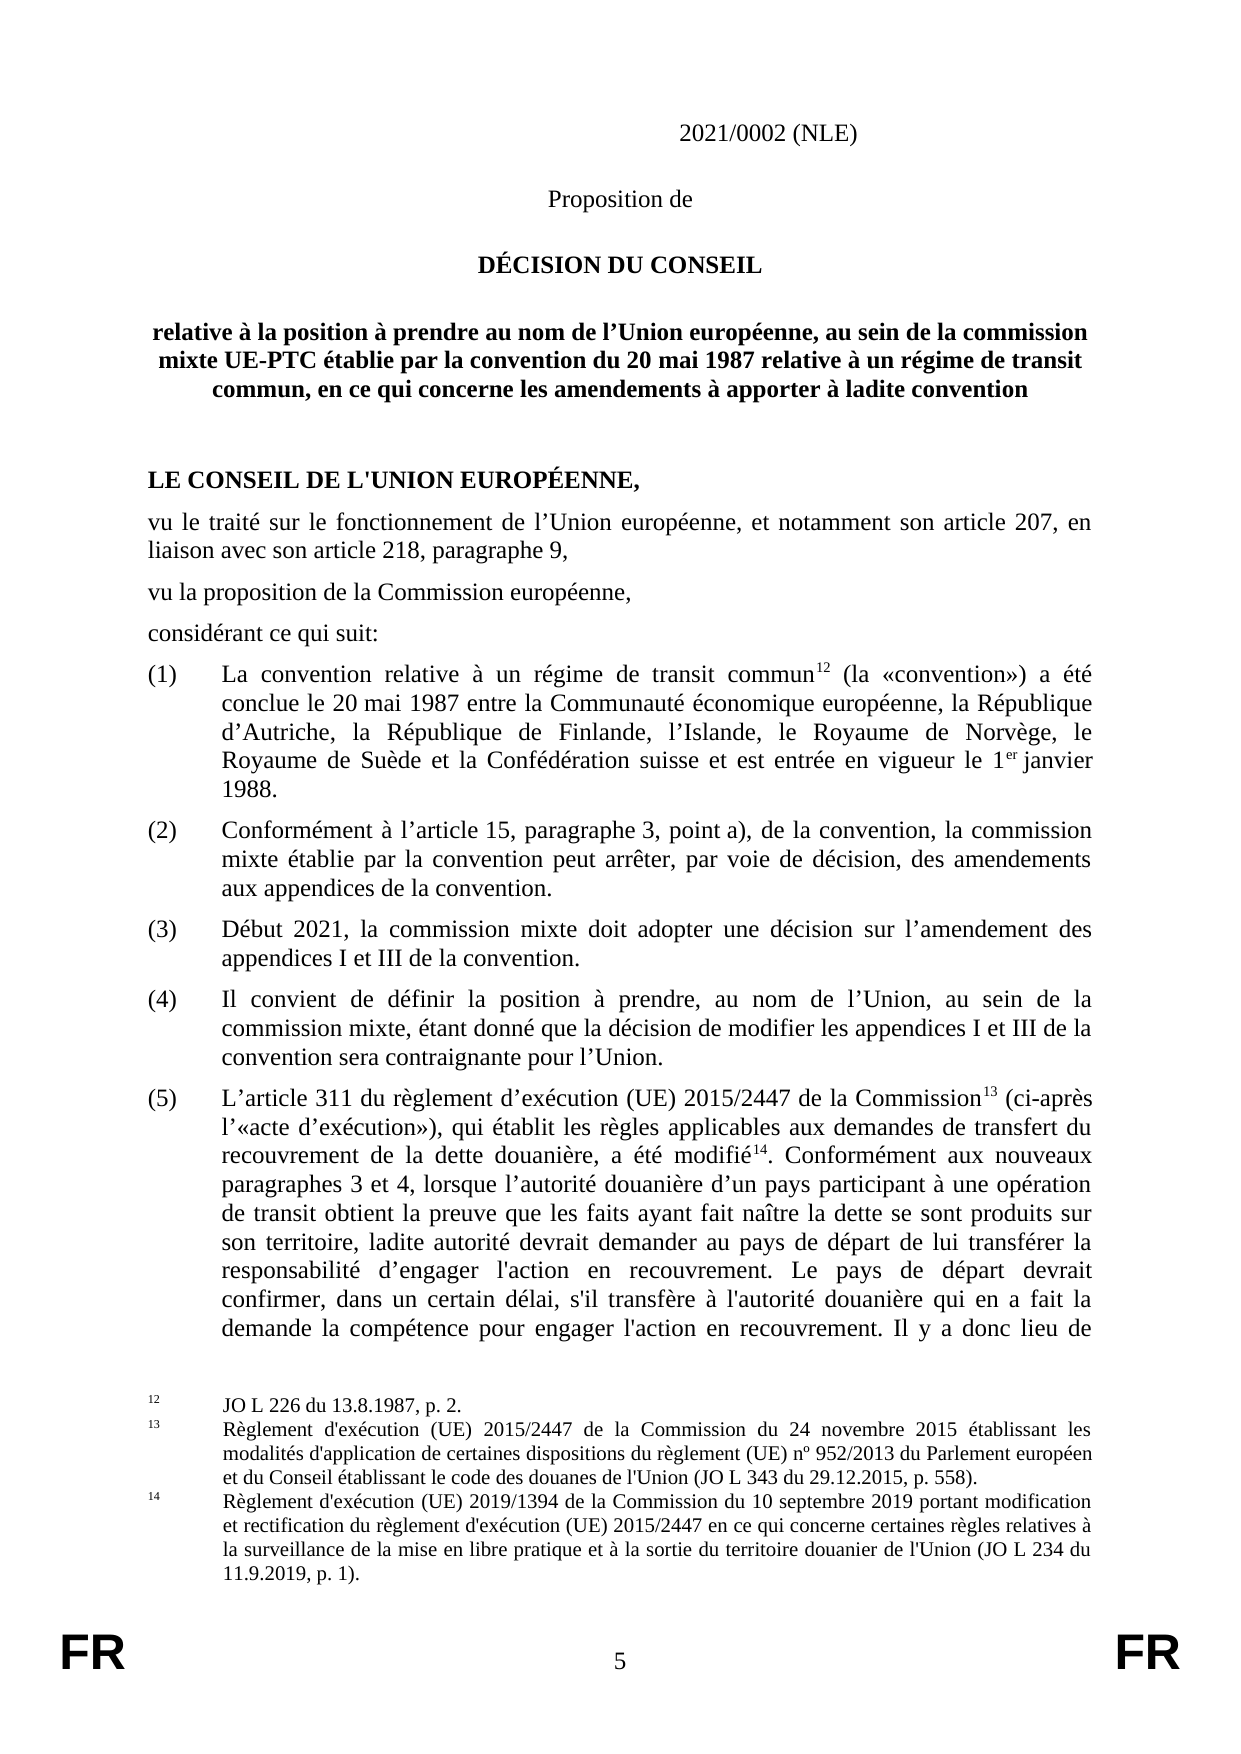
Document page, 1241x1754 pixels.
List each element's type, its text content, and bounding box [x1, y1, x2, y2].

text vu le traité sur le fonctionnement de l’Union européenne, et notamment son article 207, en liaison avec son article 218, paragraphe 9, [148, 507, 1093, 564]
text vu la proposition de la Commission européenne, [148, 577, 1093, 606]
text 2021/0002 (NLE) [679, 118, 1093, 147]
text (2) Conformément à l’article 15, paragraphe 3, point a), de la convention, la commission mixte établie par la convention peut arrêter, par voie de décision, des amendements aux appendices de la convention. [148, 816, 1093, 902]
text DÉCISION DU CONSEIL [148, 251, 1093, 279]
text LE CONSEIL DE L'UNION EUROPÉENNE, [148, 466, 1093, 494]
text relative à la position à prendre au nom de l’Union européenne, au sein de la commission mixte UE-PTC établie par la convention du 20 mai 1987 relative à un régime de transit commun, en ce qui concerne les amendements à apporter à ladite convention [148, 317, 1093, 403]
text Proposition de [148, 184, 1093, 213]
text (3) Début 2021, la commission mixte doit adopter une décision sur l’amendement des appendices I et III de la convention. [148, 914, 1093, 972]
text (4) Il convient de définir la position à prendre, au nom de l’Union, au sein de la commission mixte, étant donné que la décision de modifier les appendices I et III de la convention sera contraignante pour l’Union. [148, 984, 1093, 1071]
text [148, 1083, 1093, 1342]
text considérant ce qui suit: [148, 618, 1093, 647]
text (1) La convention relative à un régime de transit commun (la «convention») a été conclue le 20 mai 1987 entre la Communauté économique européenne, la République d’Autriche, la République de Finlande, l’Islande, le Royaume de Norvège, le Royaume de Suède et la Confédération suisse et est entrée en vigueur le 1er janvier 1988. [148, 659, 1093, 803]
